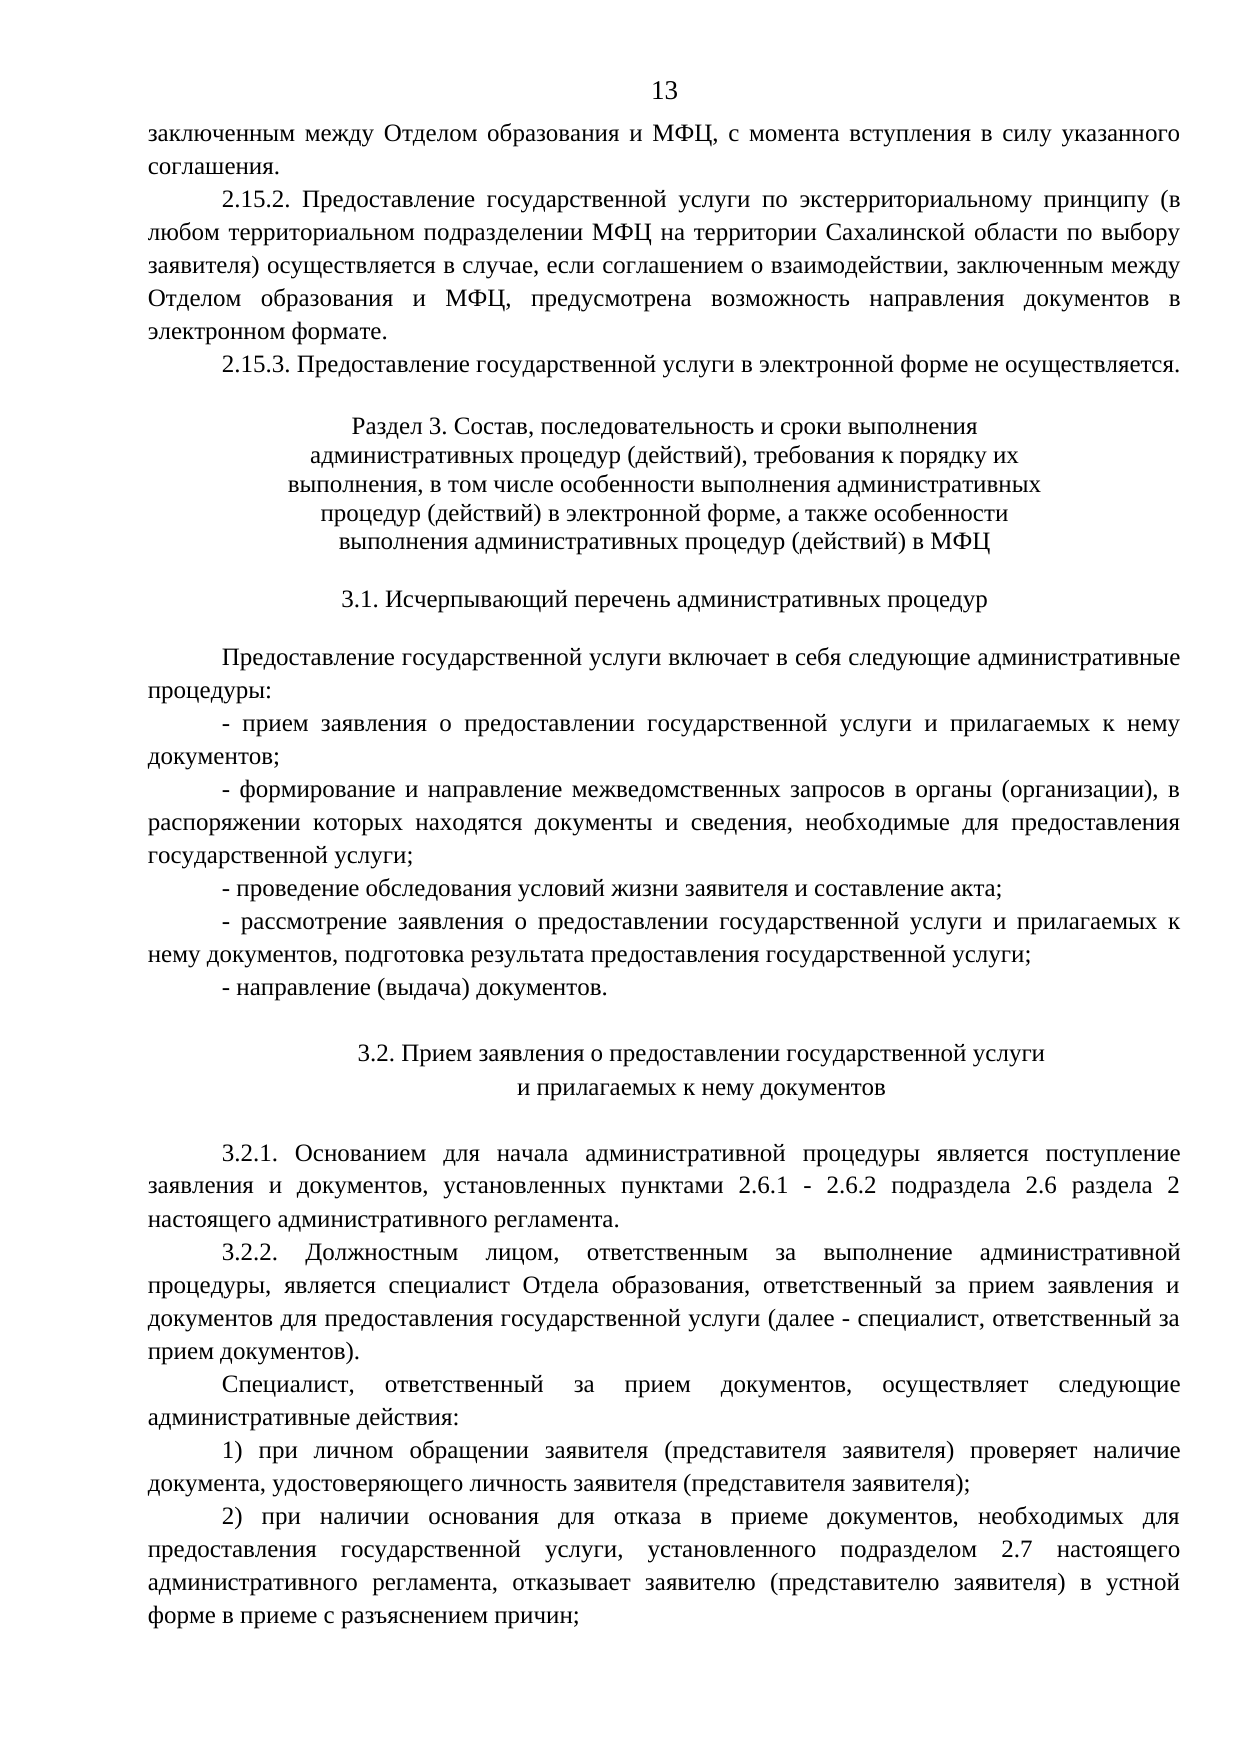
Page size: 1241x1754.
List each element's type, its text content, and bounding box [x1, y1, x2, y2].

text - формирование и направление межведомственных запросов в органы (организации), в распоряжении которых находятся документы и сведения, необходимые для предоставления государственной услуги; [148, 774, 1181, 869]
text 2.15.2. Предоставление государственной услуги по экстерриториальному принципу (в любом территориальном подразделении МФЦ на территории Сахалинской области по выбору заявителя) осуществляется в случае, если соглашением о взаимодействии, заключенным между Отделом образования и МФЦ, предусмотрена возможность направления документов в электронном формате. [148, 184, 1181, 345]
text 1) при личном обращении заявителя (представителя заявителя) проверяет наличие документа, удостоверяющего личность заявителя (представителя заявителя); [148, 1435, 1181, 1497]
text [148, 118, 1181, 180]
text - проведение обследования условий жизни заявителя и составление акта; [148, 873, 1181, 902]
subtitle 3.1. Исчерпывающий перечень административных процедур [148, 584, 1181, 613]
text Специалист, ответственный за прием документов, осуществляет следующие административные действия: [148, 1369, 1181, 1431]
text - рассмотрение заявления о предоставлении государственной услуги и прилагаемых к нему документов, подготовка результата предоставления государственной услуги; [148, 906, 1181, 968]
text 2.15.3. Предоставление государственной услуги в электронной форме не осуществляется. [148, 349, 1181, 378]
text 3.2.2. Должностным лицом, ответственным за выполнение административной процедуры, является специалист Отдела образования, ответственный за прием заявления и документов для предоставления государственной услуги (далее - специалист, ответственный за прием документов). [148, 1237, 1181, 1364]
text - прием заявления о предоставлении государственной услуги и прилагаемых к нему документов; [148, 708, 1181, 770]
text 3.2.1. Основанием для начала административной процедуры является поступление заявления и документов, установленных пунктами 2.6.1 - 2.6.2 подраздела 2.6 раздела 2 настоящего административного регламента. [148, 1138, 1181, 1232]
text - направление (выдача) документов. [148, 972, 1181, 1001]
text 3.2. Прием заявления о предоставлении государственной услуги [148, 1038, 1181, 1067]
text Предоставление государственной услуги включает в себя следующие административные процедуры: [148, 642, 1181, 704]
subtitle Раздел 3. Состав, последовательность и сроки выполнения административных процедур (действий), требования к порядку их выполнения, в том числе особенности выполнения административных процедур (действий) в электронной форме, а также особенности выполнения административных процедур (действий) в МФЦ [266, 411, 1063, 555]
text и прилагаемых к нему документов [148, 1072, 1181, 1100]
text 2) при наличии основания для отказа в приеме документов, необходимых для предоставления государственной услуги, установленного подразделом 2.7 настоящего административного регламента, отказывает заявителю (представителю заявителя) в устной форме в приеме с разъяснением причин; [148, 1501, 1181, 1629]
